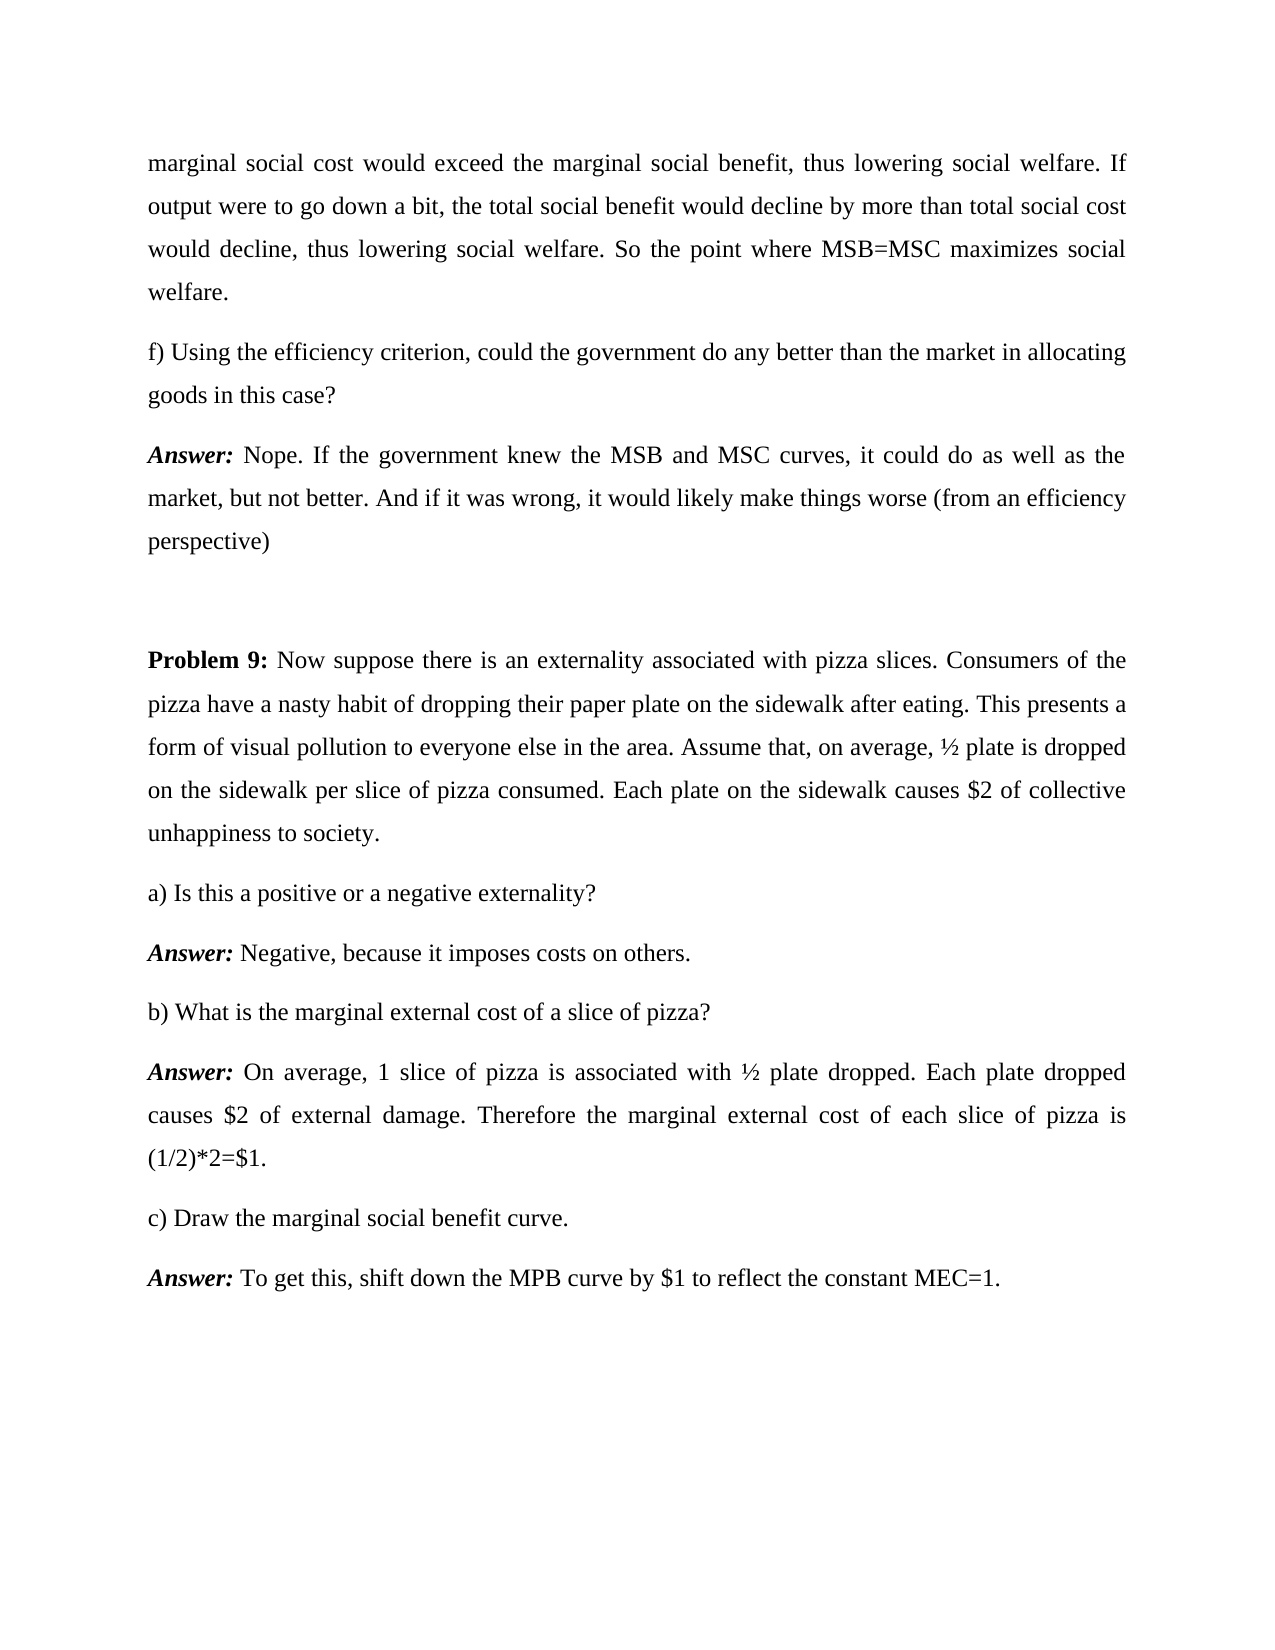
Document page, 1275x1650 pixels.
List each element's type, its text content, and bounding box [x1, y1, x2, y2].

text c) Draw the marginal social benefit curve. [148, 1203, 1127, 1232]
text f) Using the efficiency criterion, could the government do any better than the market in allocating goods in this case? [148, 337, 1127, 409]
text Answer: On average, 1 slice of pizza is associated with ½ plate dropped. Each plate dropped causes $2 of external damage. Therefore the marginal external cost of each slice of pizza is (1/2)*2=$1. [148, 1057, 1127, 1172]
text Answer: Nope. If the government knew the MSB and MSC curves, it could do as well as the market, but not better. And if it was wrong, it would likely make things worse (from an efficiency perspective) [148, 440, 1127, 555]
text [148, 148, 1127, 306]
text a) Is this a positive or a negative externality? [148, 878, 1127, 907]
text b) What is the marginal external cost of a slice of pizza? [148, 997, 1127, 1026]
text Answer: To get this, shift down the MPB curve by $1 to reflect the constant MEC=1. [148, 1263, 1127, 1292]
text Problem 9: Now suppose there is an externality associated with pizza slices. Consumers of the pizza have a nasty habit of dropping their paper plate on the sidewalk after eating. This presents a form of visual pollution to everyone else in the area. Assume that, on average, ½ plate is dropped on the sidewalk per slice of pizza consumed. Each plate on the sidewalk causes $2 of collective unhappiness to society. [148, 646, 1127, 847]
text Answer: Negative, because it imposes costs on others. [148, 938, 1127, 966]
